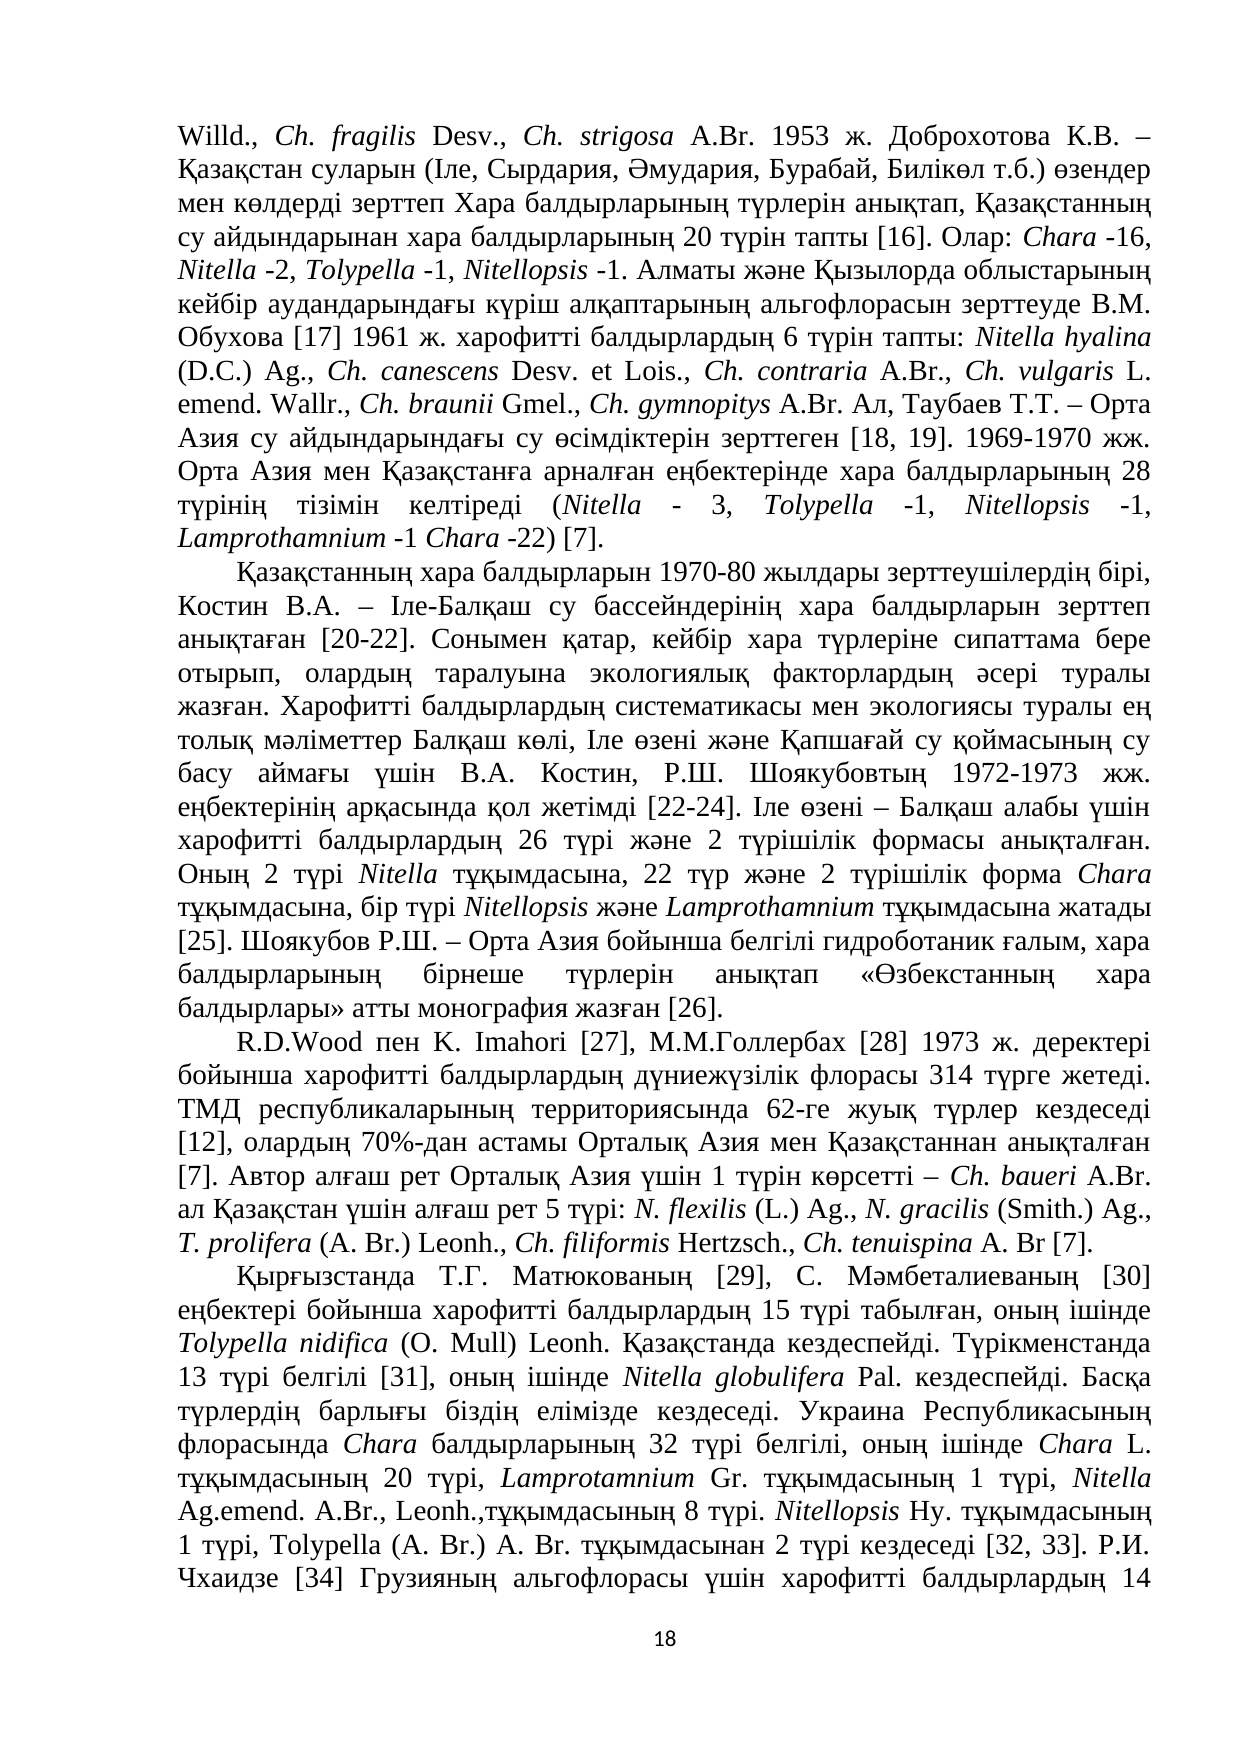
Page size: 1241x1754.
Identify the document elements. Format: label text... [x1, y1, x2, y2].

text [177, 118, 1152, 554]
text Қазақстанның хара балдырларын 1970-80 жылдары зерттеушілердің бірі, Костин В.А. – Іле-Балқаш су бассейндерінің хара балдырларын зерттеп анықтаған [20-22]. Сонымен қатар, кейбір хара түрлеріне сипаттама бере отырып, олардың таралуына экологиялық факторлардың əсері туралы жазған. Харофитті балдырлардың систематикасы мен экологиясы туралы ең толық мәліметтер Балқаш көлі, Іле өзені және Қапшағай су қоймасының су басу аймағы үшін В.А. Костин, Р.Ш. Шоякубовтың 1972-1973 жж. еңбектерінің арқасында қол жетімді [22-24]. Іле өзені – Балқаш алабы үшін харофитті балдырлардың 26 түрі және 2 түрішілік формасы анықталған. Оның 2 түрі Nitella тұқымдасына, 22 түр және 2 түрішілік форма Chara тұқымдасына, бір түрі Nitellopsis және Lamprothamnium тұқымдасына жатады [25]. Шоякубов Р.Ш. – Орта Азия бойынша белгілі гидроботаник ғалым, хара балдырларының бірнеше түрлерін анықтап «Өзбекстанның хара балдырлары» атты монография жазған [26]. [177, 554, 1152, 1024]
text R.D.Wood пен K. Imahori [27], М.М.Голлербах [28] 1973 ж. деректері бойынша харофитті балдырлардың дүниежүзілік флорасы 314 түрге жетеді. ТМД республикаларының территориясында 62-ге жуық түрлер кездеседі [12], олардың 70%-дан астамы Орталық Азия мен Қазақстаннан анықталған [7]. Автор алғаш рет Орталық Азия үшін 1 түрін көрсетті – Ch. baueri A.Br. ал Қазақстан үшін алғаш рет 5 түрі: N. flexilis (L.) Ag., N. gracilis (Smith.) Ag., T. prolifera (A. Br.) Leonh., Ch. filiformis Hertzsch., Ch. tenuispina A. Br [7]. [177, 1024, 1152, 1258]
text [177, 1258, 1152, 1594]
